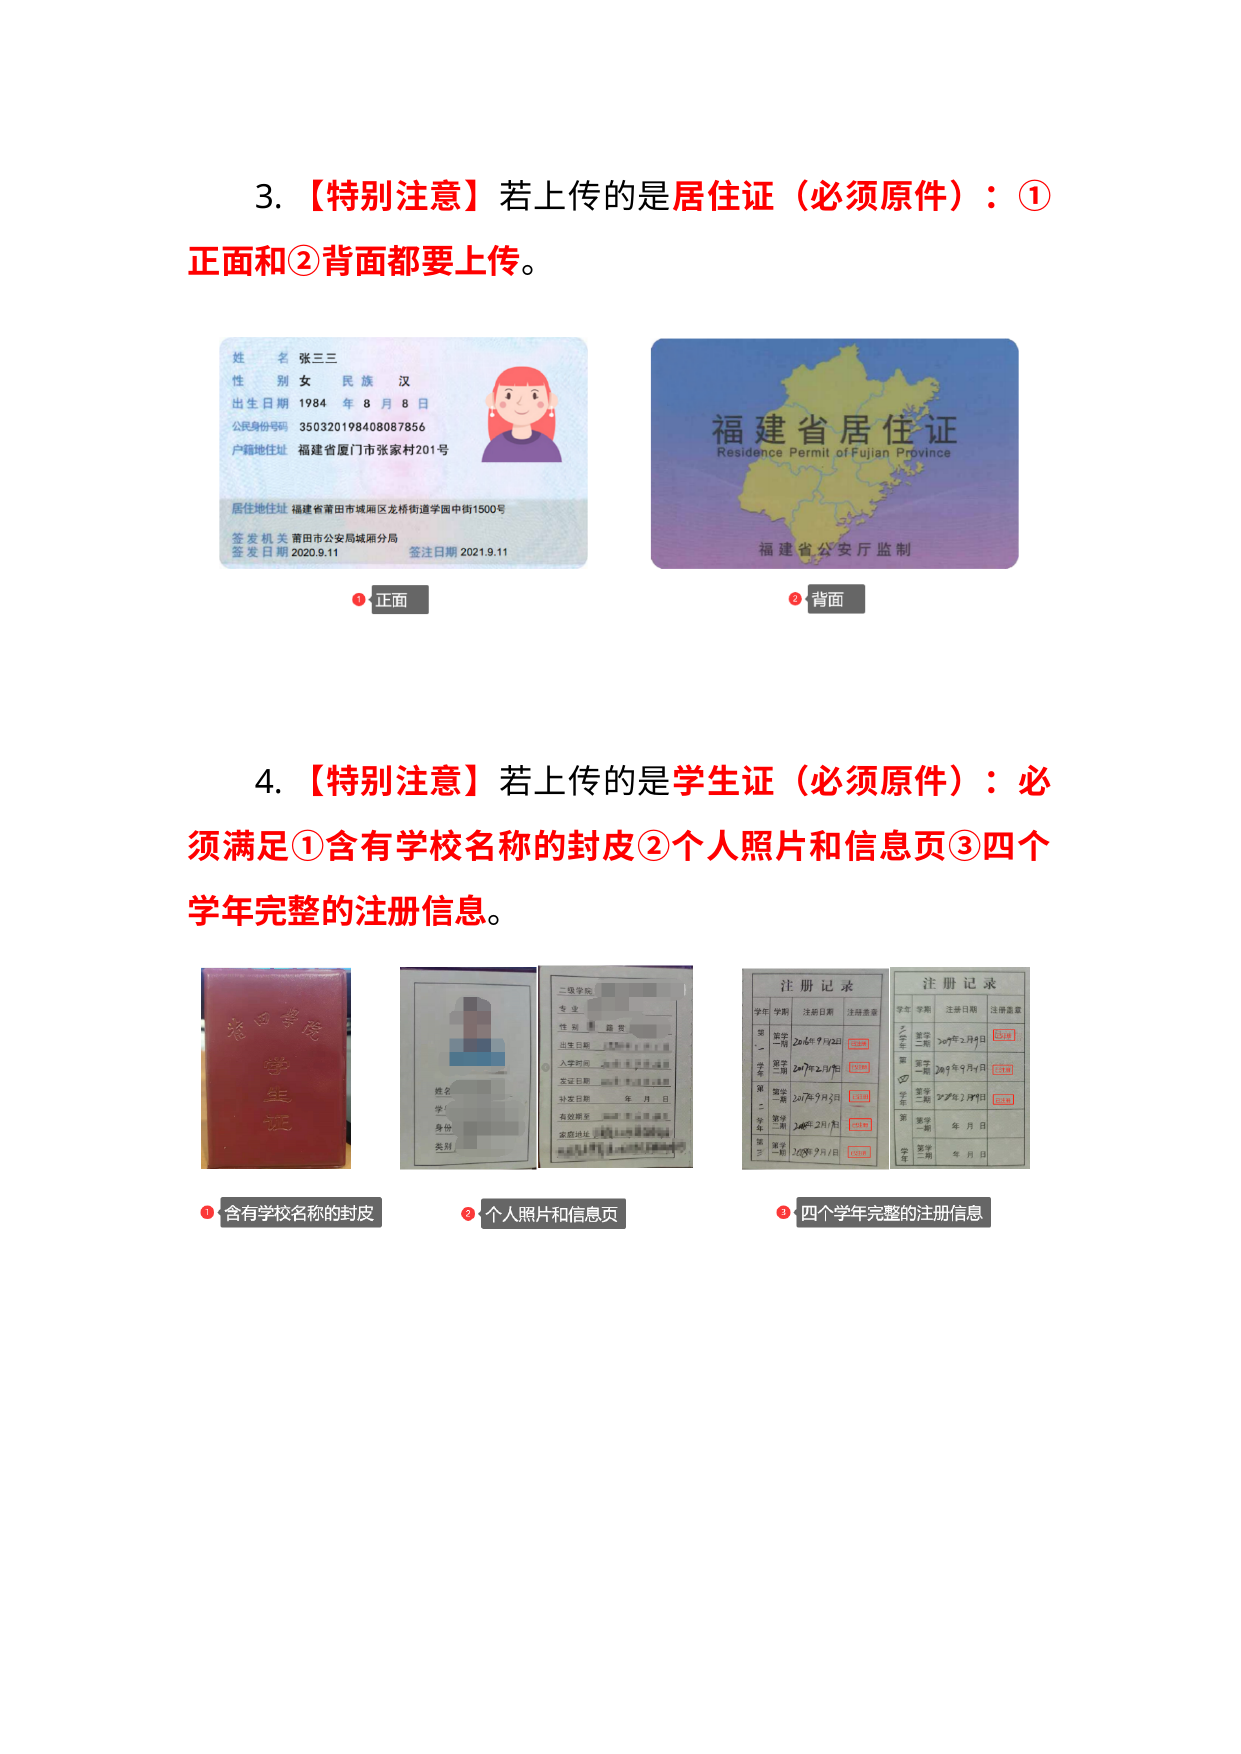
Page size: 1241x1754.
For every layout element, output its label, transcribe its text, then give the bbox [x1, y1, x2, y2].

list 【特别注意】若上传的是学生证（必须原件）：必须满足①含有学校名称的封皮②个人照片和信息页③四个学年完整的注册信息。 [187, 747, 1053, 942]
picture [187, 292, 1053, 691]
picture [187, 942, 1053, 1255]
list 【特别注意】若上传的是居住证（必须原件）：①正面和②背面都要上传。 [187, 162, 1053, 292]
